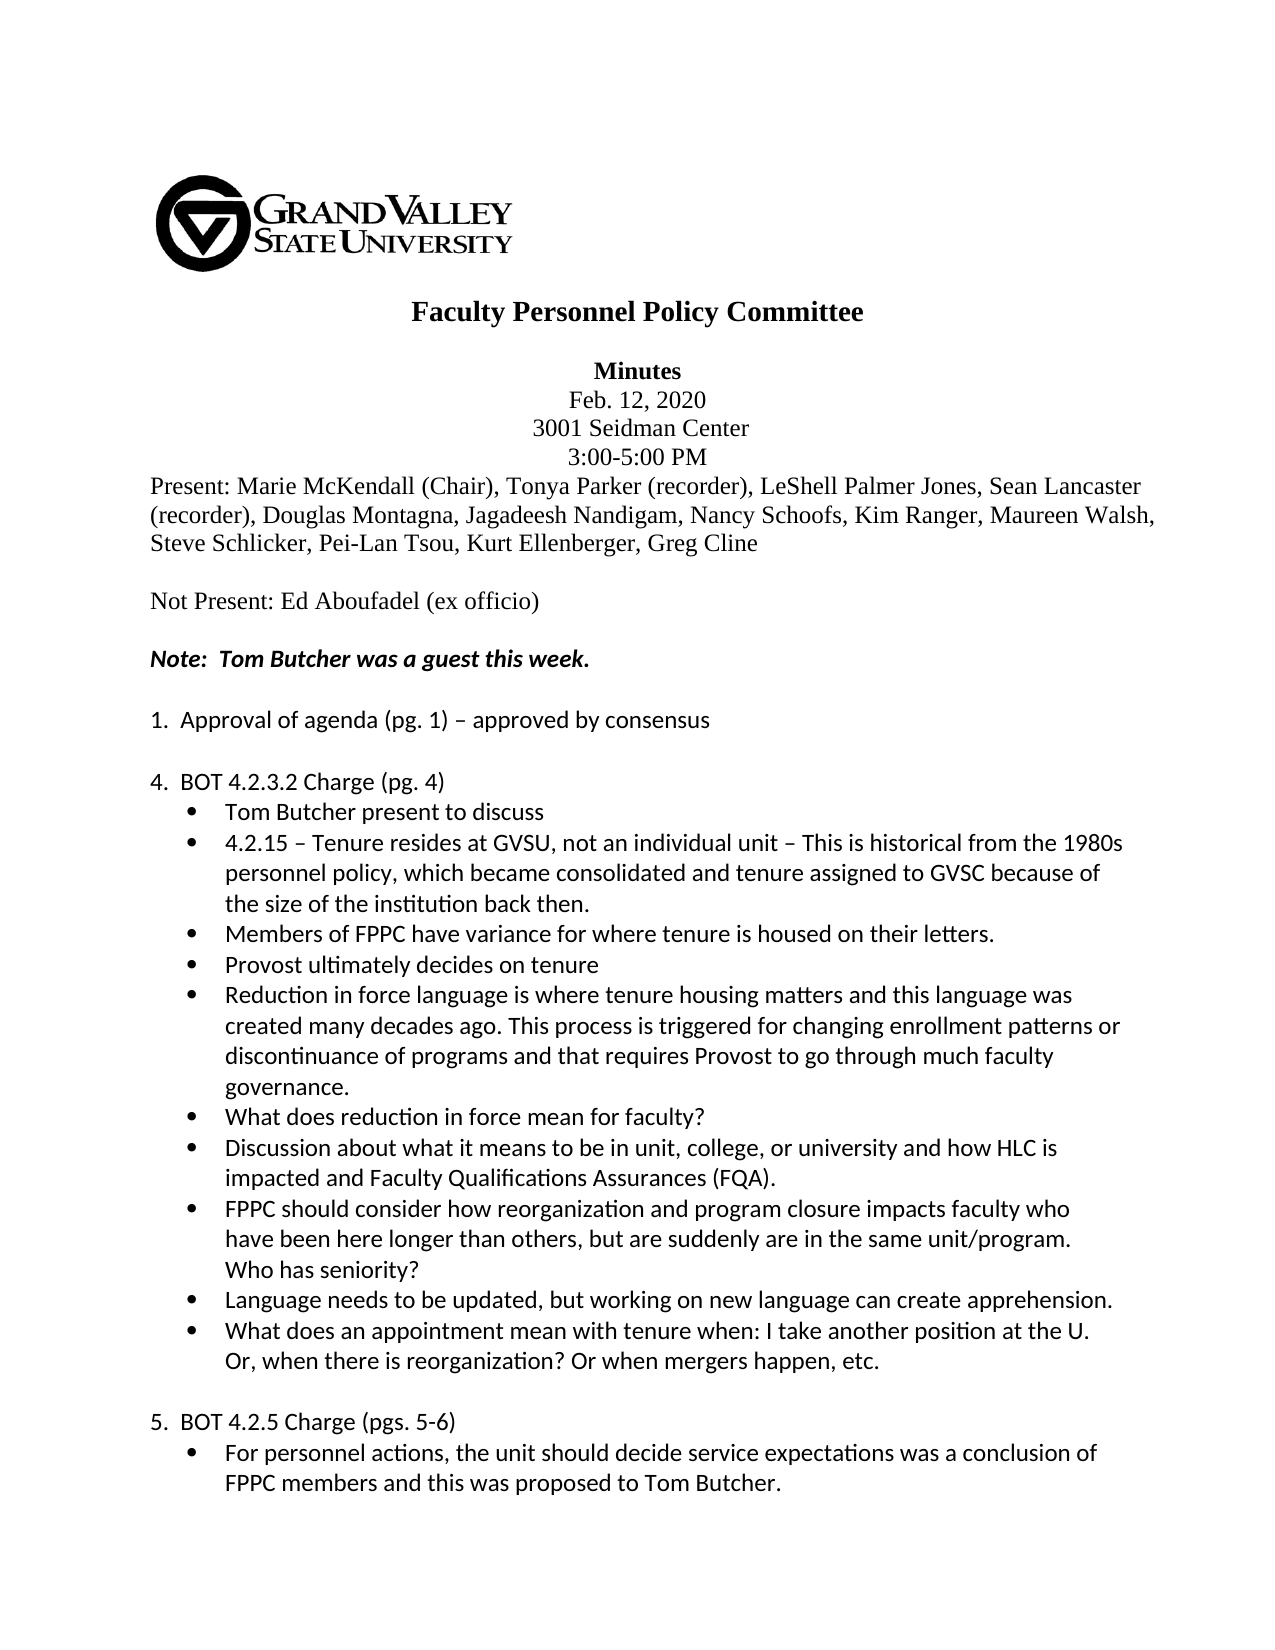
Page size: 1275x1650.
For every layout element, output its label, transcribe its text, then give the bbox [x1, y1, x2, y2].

text Minutes [150, 356, 1125, 385]
text Present: Marie McKendall (Chair), Tonya Parker (recorder), LeShell Palmer Jones, Sean Lancaster (recorder), Douglas Montagna, Jagadeesh Nandigam, Nancy Schoofs, Kim Ranger, Maureen Walsh, Steve Schlicker, Pei-Lan Tsou, Kurt Ellenberger, Greg Cline [150, 471, 1191, 557]
list Members of FPPC have variance for where tenure is housed on their letters. [187, 918, 1125, 949]
list What does reduction in force mean for faculty? [187, 1101, 1125, 1132]
list Provost ultimately decides on tenure [187, 949, 1125, 979]
list Reduction in force language is where tenure housing matters and this language was created many decades ago. This process is triggered for changing enrollment patterns or discontinuance of programs and that requires Provost to go through much faculty governance. [187, 979, 1125, 1101]
text 1. Approval of agenda (pg. 1) – approved by consensus [150, 704, 1125, 735]
text 5. BOT 4.2.5 Charge (pgs. 5-6) [150, 1407, 1125, 1437]
text 3001 Seidman Center [150, 413, 1125, 442]
list Tom Butcher present to discuss [187, 796, 1125, 827]
text Not Present: Ed Aboufadel (ex officio) [150, 586, 1125, 615]
text 3:00-5:00 PM [150, 442, 1125, 471]
picture [150, 168, 529, 277]
list FPPC should consider how reorganization and program closure impacts faculty who have been here longer than others, but are suddenly are in the same unit/program. Who has seniority? [187, 1193, 1125, 1284]
list 4.2.15 – Tenure resides at GVSU, not an individual unit – This is historical from the 1980s personnel policy, which became consolidated and tenure assigned to GVSC because of the size of the institution back then. [187, 827, 1125, 918]
list Language needs to be updated, but working on new language can create apprehension. [187, 1284, 1125, 1315]
list What does an appointment mean with tenure when: I take another position at the U. Or, when there is reorganization? Or when mergers happen, etc. [187, 1315, 1125, 1376]
text Feb. 12, 2020 [150, 385, 1125, 413]
text 4. BOT 4.2.3.2 Charge (pg. 4) [150, 766, 1125, 796]
list Discussion about what it means to be in unit, college, or university and how HLC is impacted and Faculty Qualifications Assurances (FQA). [187, 1132, 1125, 1193]
text Faculty Personnel Policy Committee [150, 294, 1125, 327]
text Note: Tom Butcher was a guest this week. [150, 643, 1125, 674]
list For personnel actions, the unit should decide service expectations was a conclusion of FPPC members and this was proposed to Tom Butcher. [187, 1437, 1125, 1498]
